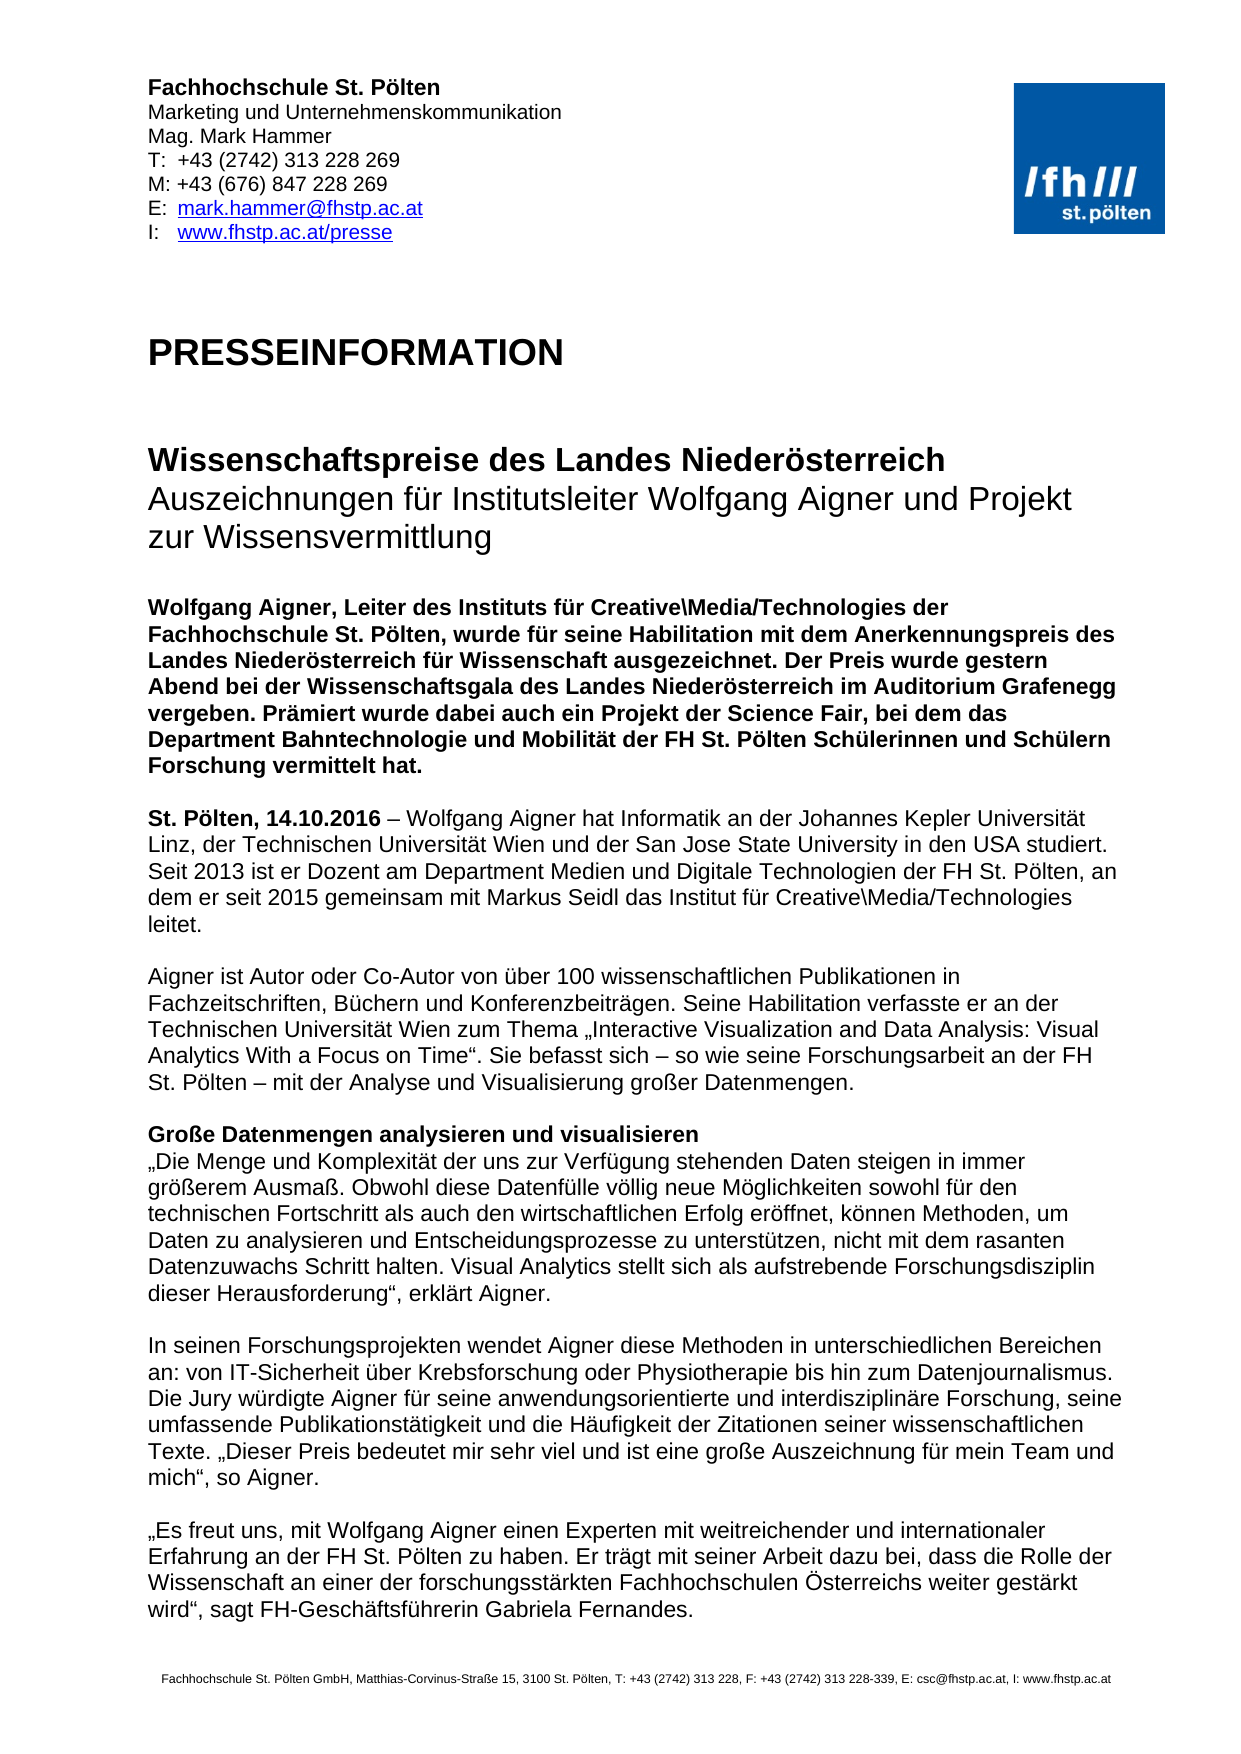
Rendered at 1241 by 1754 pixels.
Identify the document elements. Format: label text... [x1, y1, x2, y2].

text Auszeichnungen für Institutsleiter Wolfgang Aigner und Projekt zur Wissensvermittlung [148, 479, 1125, 556]
text „Es freut uns, mit Wolfgang Aigner einen Experten mit weitreichender und internationaler Erfahrung an der FH St. Pölten zu haben. Er trägt mit seiner Arbeit dazu bei, dass die Rolle der Wissenschaft an einer der forschungsstärkten Fachhochschulen Österreichs weiter gestärkt wird“, sagt FH-Geschäftsführerin Gabriela Fernandes. [148, 1517, 1125, 1622]
text Wissenschaftspreise des Landes Niederösterreich [148, 441, 1125, 479]
text Aigner ist Autor oder Co-Autor von über 100 wissenschaftlichen Publikationen in Fachzeitschriften, Büchern und Konferenzbeiträgen. Seine Habilitation verfasste er an der Technischen Universität Wien zum Thema „Interactive Visualization and Data Analysis: Visual Analytics With a Focus on Time“. Sie befasst sich – so wie seine Forschungsarbeit an der FH St. Pölten – mit der Analyse und Visualisierung großer Datenmengen. [148, 963, 1125, 1095]
text PRESSEINFORMATION [148, 330, 1125, 373]
text „Die Menge und Komplexität der uns zur Verfügung stehenden Daten steigen in immer größerem Ausmaß. Obwohl diese Datenfülle völlig neue Möglichkeiten sowohl für den technischen Fortschritt als auch den wirtschaftlichen Erfolg eröffnet, können Methoden, um Daten zu analysieren und Entscheidungsprozesse zu unterstützen, nicht mit dem rasanten Datenzuwachs Schritt halten. Visual Analytics stellt sich als aufstrebende Forschungsdisziplin dieser Herausforderung“, erklärt Aigner. [148, 1148, 1125, 1306]
text Wolfgang Aigner, Leiter des Instituts für Creative\Media/Technologies der Fachhochschule St. Pölten, wurde für seine Habilitation mit dem Anerkennungspreis des Landes Niederösterreich für Wissenschaft ausgezeichnet. Der Preis wurde gestern Abend bei der Wissenschaftsgala des Landes Niederösterreich im Auditorium Grafenegg vergeben. Prämiert wurde dabei auch ein Projekt der Science Fair, bei dem das Department Bahntechnologie und Mobilität der FH St. Pölten Schülerinnen und Schülern Forschung vermittelt hat. [148, 594, 1125, 779]
picture [1013, 83, 1165, 234]
text Große Datenmengen analysieren und visualisieren [148, 1121, 1125, 1148]
text St. Pölten, 14.10.2016 – Wolfgang Aigner hat Informatik an der Johannes Kepler Universität Linz, der Technischen Universität Wien und der San Jose State University in den USA studiert. Seit 2013 ist er Dozent am Department Medien und Digitale Technologien der FH St. Pölten, an dem er seit 2015 gemeinsam mit Markus Seidl das Institut für Creative\Media/Technologies leitet. [148, 805, 1125, 937]
text In seinen Forschungsprojekten wendet Aigner diese Methoden in unterschiedlichen Bereichen an: von IT-Sicherheit über Krebsforschung oder Physiotherapie bis hin zum Datenjournalismus. Die Jury würdigte Aigner für seine anwendungsorientierte und interdisziplinäre Forschung, seine umfassende Publikationstätigkeit und die Häufigkeit der Zitationen seiner wissenschaftlichen Texte. „Dieser Preis bedeutet mir sehr viel und ist eine große Auszeichnung für mein Team und mich“, so Aigner. [148, 1332, 1125, 1490]
